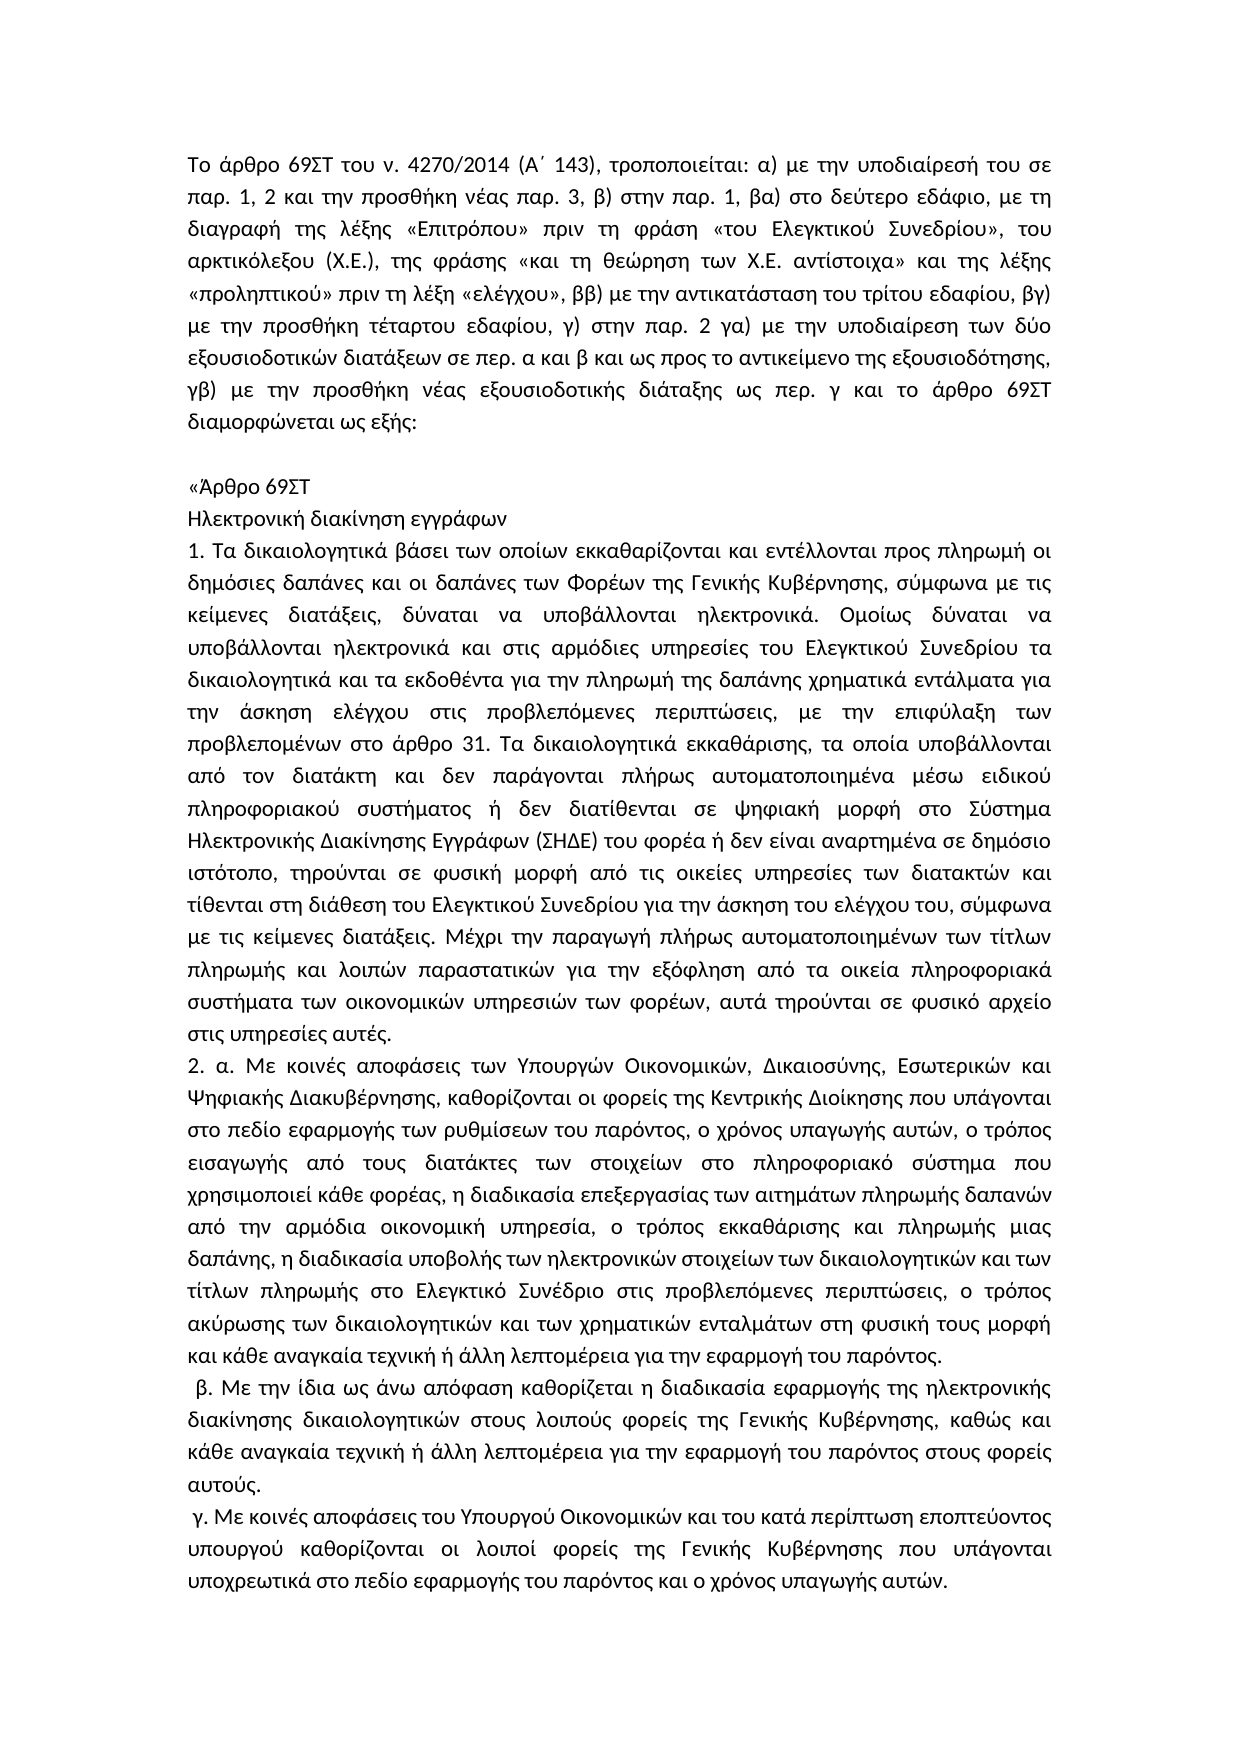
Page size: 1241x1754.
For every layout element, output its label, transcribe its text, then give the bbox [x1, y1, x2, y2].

text β. Με την ίδια ως άνω απόφαση καθορίζεται η διαδικασία εφαρμογής της ηλεκτρονικής διακίνησης δικαιολογητικών στους λοιπούς φορείς της Γενικής Κυβέρνησης, καθώς και κάθε αναγκαία τεχνική ή άλλη λεπτομέρεια για την εφαρμογή του παρόντος στους φορείς αυτούς. [187, 1373, 1053, 1498]
text 2. α. Με κοινές αποφάσεις των Υπουργών Οικονομικών, Δικαιοσύνης, Εσωτερικών και Ψηφιακής Διακυβέρνησης, καθορίζονται οι φορείς της Κεντρικής Διοίκησης που υπάγονται στο πεδίο εφαρμογής των ρυθμίσεων του παρόντος, ο χρόνος υπαγωγής αυτών, ο τρόπος εισαγωγής από τους διατάκτες των στοιχείων στο πληροφοριακό σύστημα που χρησιμοποιεί κάθε φορέας, η διαδικασία επεξεργασίας των αιτημάτων πληρωμής δαπανών από την αρμόδια οικονομική υπηρεσία, ο τρόπος εκκαθάρισης και πληρωμής μιας δαπάνης, η διαδικασία υποβολής των ηλεκτρονικών στοιχείων των δικαιολογητικών και των τίτλων πληρωμής στο Ελεγκτικό Συνέδριο στις προβλεπόμενες περιπτώσεις, ο τρόπος ακύρωσης των δικαιολογητικών και των χρηματικών ενταλμάτων στη φυσική τους μορφή και κάθε αναγκαία τεχνική ή άλλη λεπτομέρεια για την εφαρμογή του παρόντος. [187, 1051, 1053, 1369]
text Το άρθρο 69ΣΤ του ν. 4270/2014 (Α΄ 143), τροποποιείται: α) με την υποδιαίρεσή του σε παρ. 1, 2 και την προσθήκη νέας παρ. 3, β) στην παρ. 1, βα) στο δεύτερο εδάφιο, με τη διαγραφή της λέξης «Επιτρόπου» πριν τη φράση «του Ελεγκτικού Συνεδρίου», του αρκτικόλεξου (Χ.Ε.), της φράσης «και τη θεώρηση των Χ.Ε. αντίστοιχα» και της λέξης «προληπτικού» πριν τη λέξη «ελέγχου», ββ) με την αντικατάσταση του τρίτου εδαφίου, βγ) με την προσθήκη τέταρτου εδαφίου, γ) στην παρ. 2 γα) με την υποδιαίρεση των δύο εξουσιοδοτικών διατάξεων σε περ. α και β και ως προς το αντικείμενο της εξουσιοδότησης, γβ) με την προσθήκη νέας εξουσιοδοτικής διάταξης ως περ. γ και το άρθρο 69ΣΤ διαμορφώνεται ως εξής: [187, 150, 1053, 436]
text 1. Τα δικαιολογητικά βάσει των οποίων εκκαθαρίζονται και εντέλλονται προς πληρωμή οι δημόσιες δαπάνες και οι δαπάνες των Φορέων της Γενικής Κυβέρνησης, σύμφωνα με τις κείμενες διατάξεις, δύναται να υποβάλλονται ηλεκτρονικά. Ομοίως δύναται να υποβάλλονται ηλεκτρονικά και στις αρμόδιες υπηρεσίες του Ελεγκτικού Συνεδρίου τα δικαιολογητικά και τα εκδοθέντα για την πληρωμή της δαπάνης χρηματικά εντάλματα για την άσκηση ελέγχου στις προβλεπόμενες περιπτώσεις, με την επιφύλαξη των προβλεπομένων στο άρθρο 31. Τα δικαιολογητικά εκκαθάρισης, τα οποία υποβάλλονται από τον διατάκτη και δεν παράγονται πλήρως αυτοματοποιημένα μέσω ειδικού πληροφοριακού συστήματος ή δεν διατίθενται σε ψηφιακή μορφή στο Σύστημα Ηλεκτρονικής Διακίνησης Εγγράφων (ΣΗΔΕ) του φορέα ή δεν είναι αναρτημένα σε δημόσιο ιστότοπο, τηρούνται σε φυσική μορφή από τις οικείες υπηρεσίες των διατακτών και τίθενται στη διάθεση του Ελεγκτικού Συνεδρίου για την άσκηση του ελέγχου του, σύμφωνα με τις κείμενες διατάξεις. Μέχρι την παραγωγή πλήρως αυτοματοποιημένων των τίτλων πληρωμής και λοιπών παραστατικών για την εξόφληση από τα οικεία πληροφοριακά συστήματα των οικονομικών υπηρεσιών των φορέων, αυτά τηρούνται σε φυσικό αρχείο στις υπηρεσίες αυτές. [187, 536, 1053, 1047]
text Ηλεκτρονική διακίνηση εγγράφων [187, 504, 1053, 532]
text γ. Με κοινές αποφάσεις του Υπουργού Οικονομικών και του κατά περίπτωση εποπτεύοντος υπουργού καθορίζονται οι λοιποί φορείς της Γενικής Κυβέρνησης που υπάγονται υποχρεωτικά στο πεδίο εφαρμογής του παρόντος και ο χρόνος υπαγωγής αυτών. [187, 1502, 1053, 1594]
text «Άρθρο 69ΣΤ [187, 472, 1053, 500]
